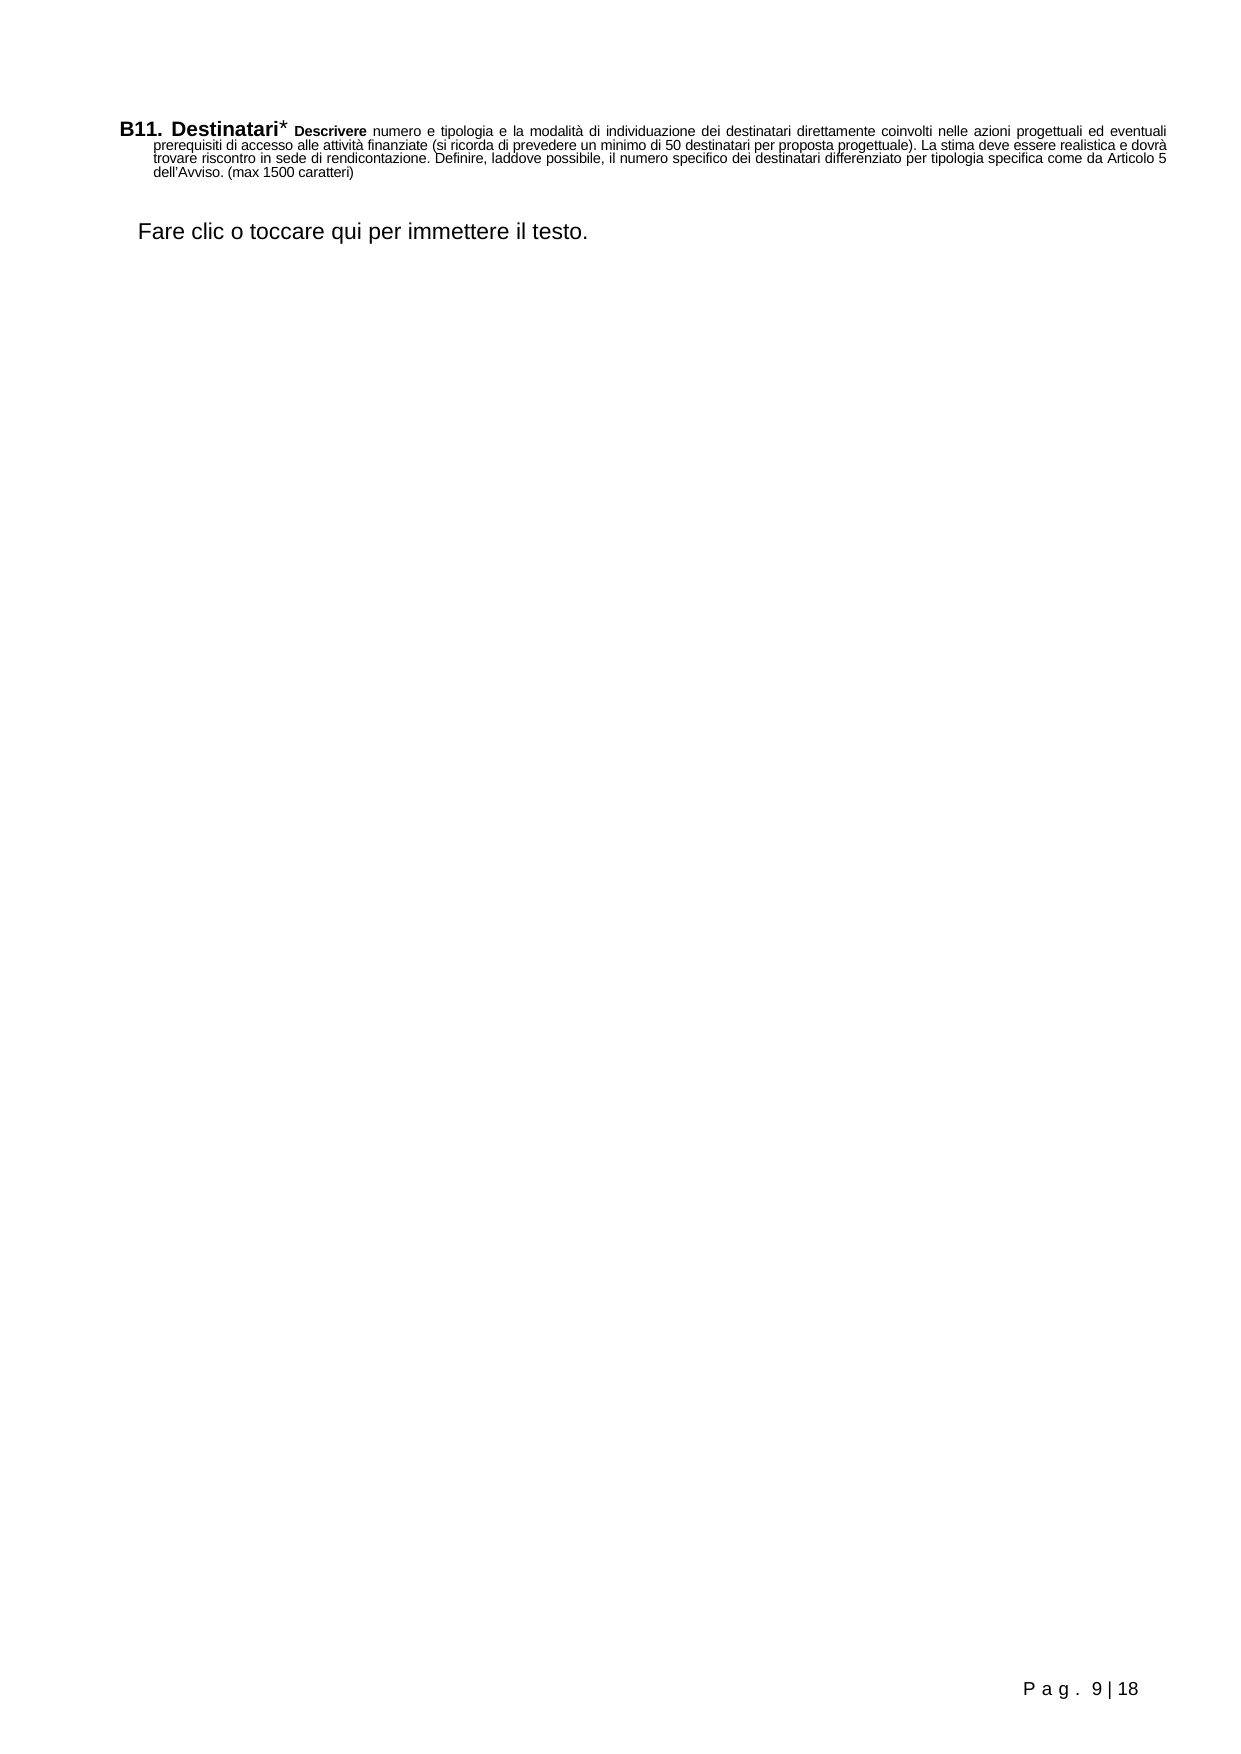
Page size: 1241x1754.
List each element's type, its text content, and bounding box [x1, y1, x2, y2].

list Destinatari* Descrivere numero e tipologia e la modalità di individuazione dei destinatari direttamente coinvolti nelle azioni progettuali ed eventuali prerequisiti di accesso alle attività finanziate (si ricorda di prevedere un minimo di 50 destinatari per proposta progettuale). La stima deve essere realistica e dovrà trovare riscontro in sede di rendicontazione. Definire, laddove possibile, il numero specifico dei destinatari differenziato per tipologia specifica come da Articolo 5 dell’Avviso. (max 1500 caratteri) [119, 120, 1168, 180]
